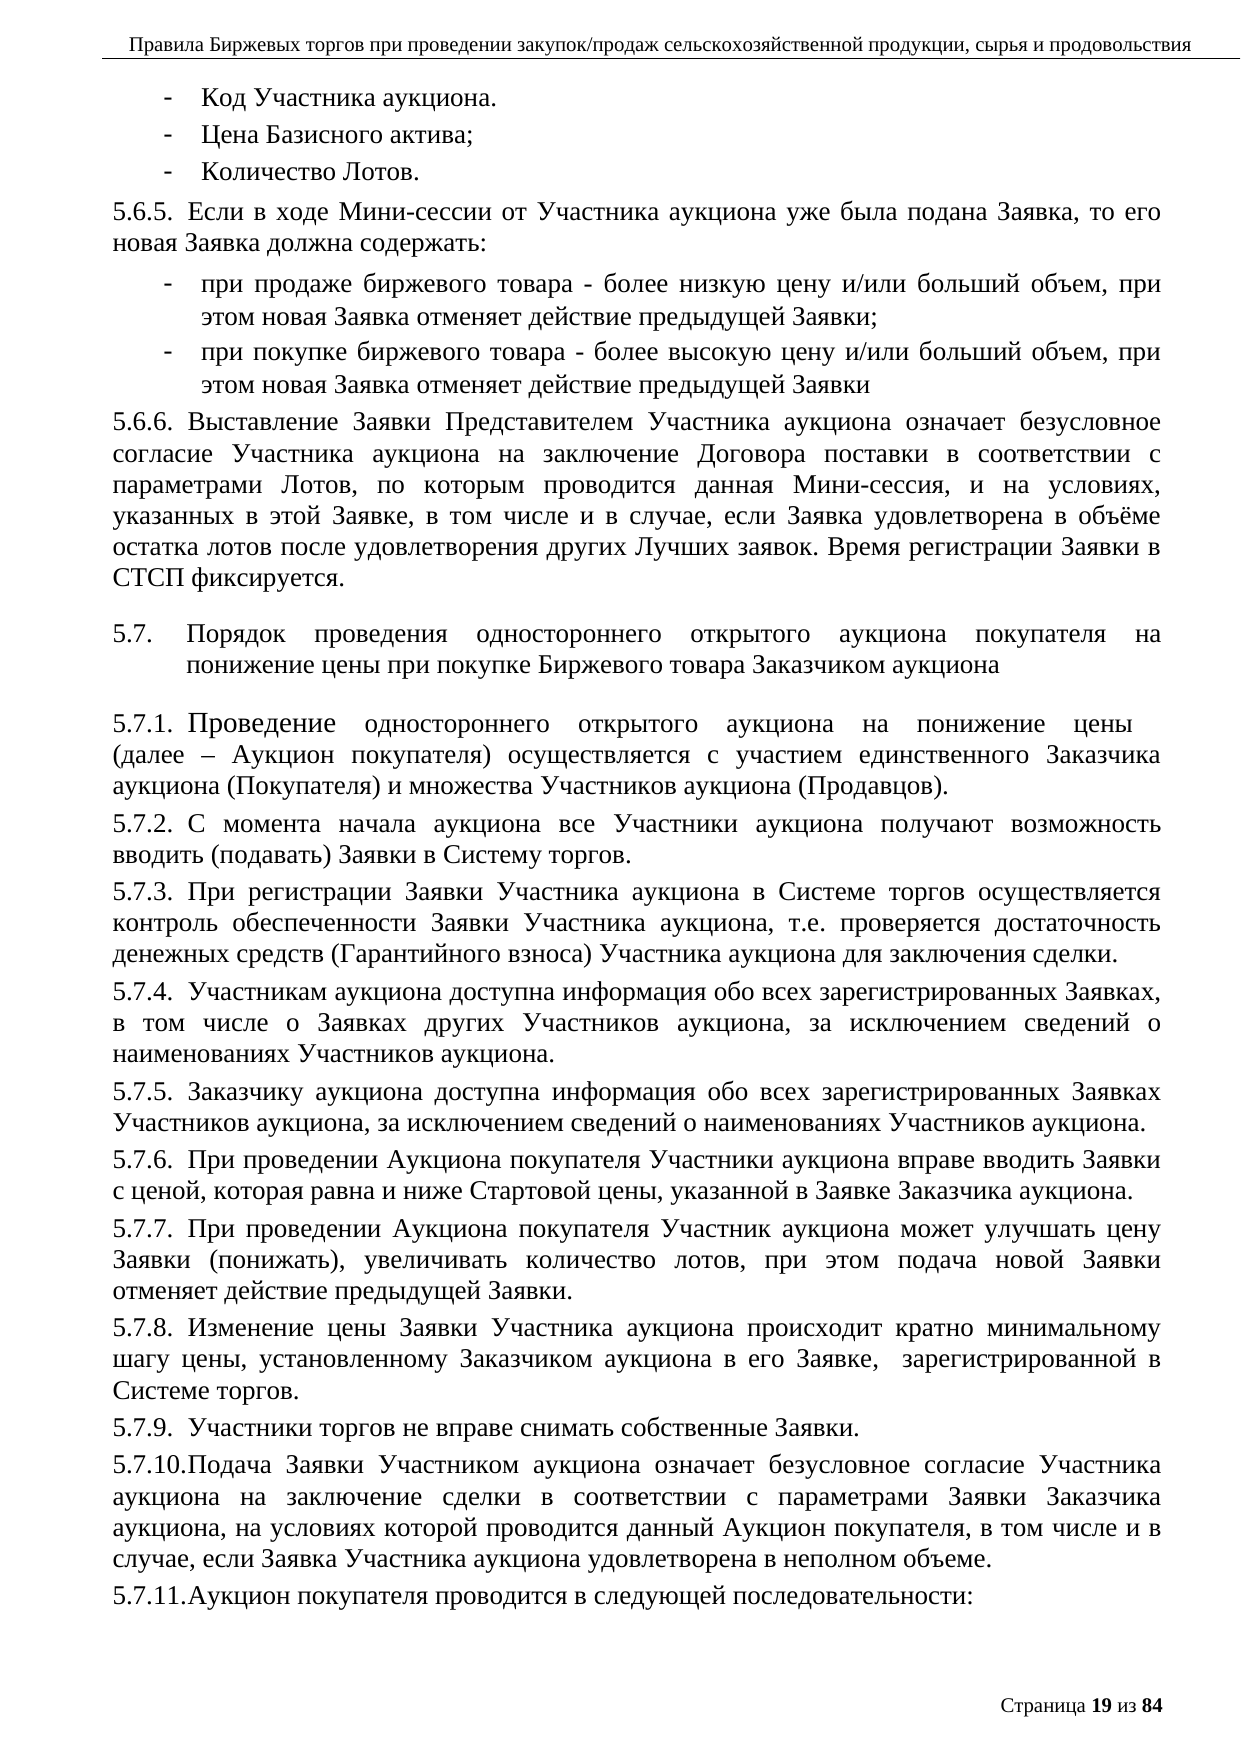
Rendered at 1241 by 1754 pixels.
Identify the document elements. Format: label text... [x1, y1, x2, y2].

list Аукцион покупателя проводится в следующей последовательности: [112, 1579, 1162, 1611]
list Проведение одностороннего открытого аукциона на понижение цены (далее – Аукцион покупателя) осуществляется с участием единственного Заказчика аукциона (Покупателя) и множества Участников аукциона (Продавцов). [112, 705, 1162, 801]
list Изменение цены Заявки Участника аукциона происходит кратно минимальному шагу цены, установленному Заказчиком аукциона в его Заявке, зарегистрированной в Системе торгов. [112, 1311, 1162, 1405]
list Заказчику аукциона доступна информация обо всех зарегистрированных Заявках Участников аукциона, за исключением сведений о наименованиях Участников аукциона. [112, 1075, 1162, 1137]
list Участникам аукциона доступна информация обо всех зарегистрированных Заявках, в том числе о Заявках других Участников аукциона, за исключением сведений о наименованиях Участников аукциона. [112, 975, 1162, 1068]
list при продаже биржевого товара - более низкую цену и/или больший объем, при этом новая Заявка отменяет действие предыдущей Заявки; [164, 263, 1162, 331]
list При проведении Аукциона покупателя Участники аукциона вправе вводить Заявки с ценой, которая равна и ниже Стартовой цены, указанной в Заявке Заказчика аукциона. [112, 1143, 1162, 1206]
list Выставление Заявки Представителем Участника аукциона означает безусловное согласие Участника аукциона на заключение Договора поставки в соответствии с параметрами Лотов, по которым проводится данная Мини-сессия, и на условиях, указанных в этой Заявке, в том числе и в случае, если Заявка удовлетворена в объёме остатка лотов после удовлетворения других Лучших заявок. Время регистрации Заявки в СТСП фиксируется. [112, 406, 1162, 592]
list При проведении Аукциона покупателя Участник аукциона может улучшать цену Заявки (понижать), увеличивать количество лотов, при этом подача новой Заявки отменяет действие предыдущей Заявки. [112, 1212, 1162, 1305]
list Количество Лотов. [164, 152, 1162, 188]
list При регистрации Заявки Участника аукциона в Системе торгов осуществляется контроль обеспеченности Заявки Участника аукциона, т.е. проверяется достаточность денежных средств (Гарантийного взноса) Участника аукциона для заключения сделки. [112, 875, 1162, 969]
list Подача Заявки Участником аукциона означает безусловное согласие Участника аукциона на заключение сделки в соответствии с параметрами Заявки Заказчика аукциона, на условиях которой проводится данный Аукцион покупателя, в том числе и в случае, если Заявка Участника аукциона удовлетворена в неполном объеме. [112, 1448, 1162, 1573]
list Если в ходе Мини-сессии от Участника аукциона уже была подана Заявка, то его новая Заявка должна содержать: [112, 195, 1162, 257]
list Участники торгов не вправе снимать собственные Заявки. [112, 1411, 1162, 1442]
list Цена Базисного актива; [164, 115, 1162, 152]
list С момента начала аукциона все Участники аукциона получают возможность вводить (подавать) Заявки в Систему торгов. [112, 807, 1162, 869]
list при покупке биржевого товара - более высокую цену и/или больший объем, при этом новая Заявка отменяет действие предыдущей Заявки [164, 331, 1162, 399]
list Код Участника аукциона. [164, 78, 1162, 115]
list Порядок проведения одностороннего открытого аукциона покупателя на понижение цены при покупке Биржевого товара Заказчиком аукциона [112, 617, 1162, 680]
